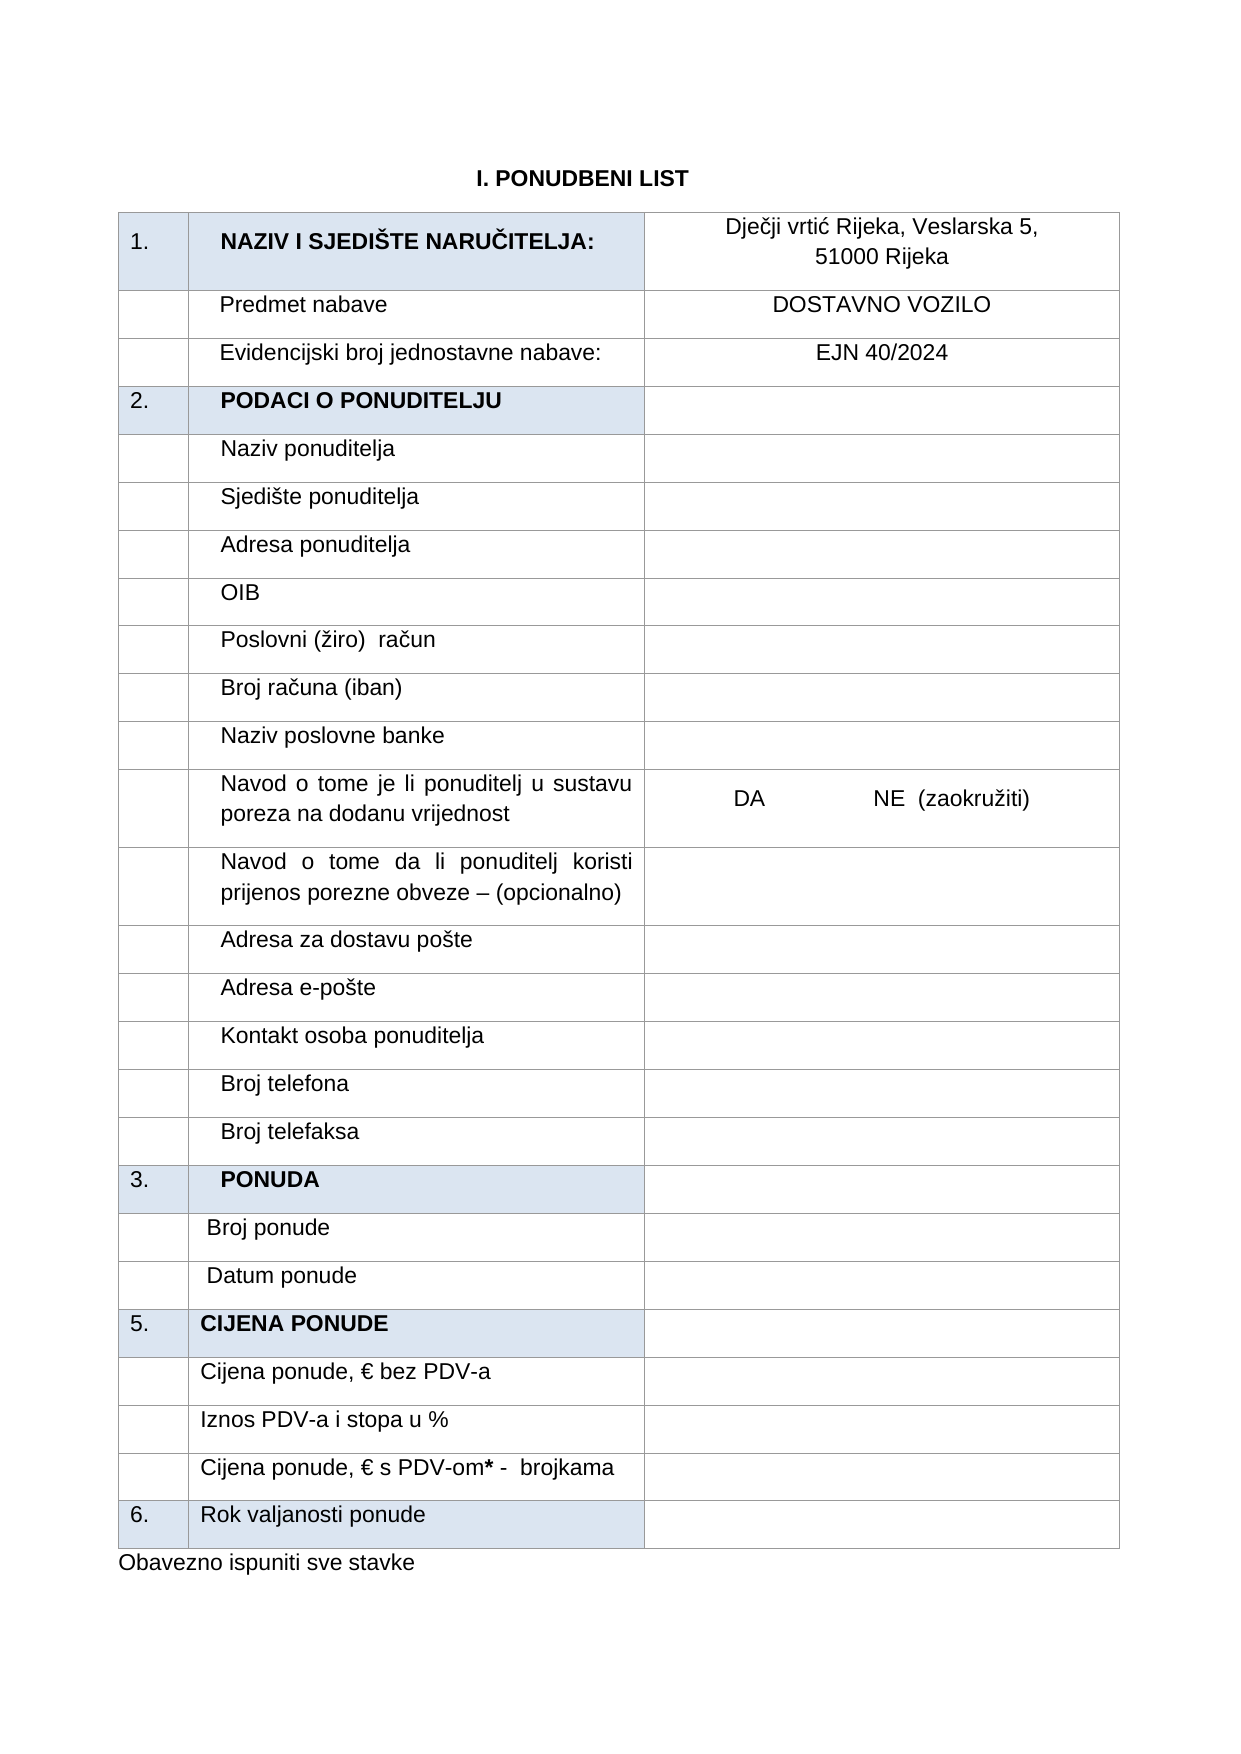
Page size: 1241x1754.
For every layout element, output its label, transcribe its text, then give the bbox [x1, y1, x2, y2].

table_cell DOSTAVNO VOZILO [645, 291, 1119, 338]
table_header Dječji vrtić Rijeka, Veslarska 5, 51000 Rijeka [645, 213, 1119, 290]
table_cell [645, 926, 1119, 973]
table_cell DA NE (zaokružiti) [645, 770, 1119, 847]
table_cell Cijena ponude, € s PDV-om* - brojkama [189, 1454, 644, 1500]
table_cell Datum ponude [189, 1262, 644, 1309]
table_cell [119, 1262, 188, 1309]
table_cell [119, 770, 188, 847]
table_cell [645, 387, 1119, 434]
table_cell [119, 339, 188, 386]
table_cell [119, 926, 188, 973]
table_cell [645, 1022, 1119, 1069]
table_cell PONUDA [189, 1166, 644, 1213]
table_cell Evidencijski broj jednostavne nabave: [189, 339, 644, 386]
table_cell Broj računa (iban) [189, 674, 644, 721]
table_cell [645, 1454, 1119, 1500]
table_cell [119, 1358, 188, 1404]
table_cell [645, 1358, 1119, 1404]
table_cell Broj telefona [189, 1070, 644, 1117]
table_cell OIB [189, 579, 644, 625]
table_cell 2. [119, 387, 188, 434]
table_cell [119, 531, 188, 577]
table_cell [119, 974, 188, 1021]
table_cell [119, 674, 188, 721]
table_cell Kontakt osoba ponuditelja [189, 1022, 644, 1069]
table_cell Naziv ponuditelja [189, 435, 644, 482]
table_cell [645, 483, 1119, 529]
table_cell [645, 1406, 1119, 1452]
table_cell Adresa za dostavu pošte [189, 926, 644, 973]
table_cell [119, 848, 188, 925]
table_cell [645, 626, 1119, 673]
table_cell Predmet nabave [189, 291, 644, 338]
table_cell [119, 579, 188, 625]
table_cell [645, 1262, 1119, 1309]
table_cell PODACI O PONUDITELJU [189, 387, 644, 434]
table_cell Naziv poslovne banke [189, 722, 644, 769]
table_cell [645, 674, 1119, 721]
table_cell 3. [119, 1166, 188, 1213]
table_cell [645, 1501, 1119, 1548]
table_cell [645, 1310, 1119, 1357]
table_cell [119, 1406, 188, 1452]
table_cell [119, 483, 188, 529]
table_cell Rok valjanosti ponude [189, 1501, 644, 1548]
table_header NAZIV I SJEDIŠTE NARUČITELJA: [189, 213, 644, 290]
table_cell CIJENA PONUDE [189, 1310, 644, 1357]
table_cell [119, 1118, 188, 1165]
table_cell [119, 1070, 188, 1117]
table_cell Broj ponude [189, 1214, 644, 1261]
table_cell [645, 974, 1119, 1021]
table_cell Poslovni (žiro) račun [189, 626, 644, 673]
table_cell [645, 435, 1119, 482]
table_cell [119, 291, 188, 338]
table_cell [119, 722, 188, 769]
table_cell [645, 1166, 1119, 1213]
table_cell Navod o tome je li ponuditelj u sustavu poreza na dodanu vrijednost [189, 770, 644, 847]
table_cell 5. [119, 1310, 188, 1357]
table_cell [645, 1070, 1119, 1117]
table_cell [119, 1214, 188, 1261]
table_cell [645, 1118, 1119, 1165]
table_header 1. [119, 213, 188, 290]
table_cell [645, 848, 1119, 925]
table_cell 6. [119, 1501, 188, 1548]
table_cell [119, 1022, 188, 1069]
text I. PONUDBENI LIST [192, 165, 1123, 191]
table_cell Adresa ponuditelja [189, 531, 644, 577]
table_cell [119, 435, 188, 482]
table_cell Navod o tome da li ponuditelj koristi prijenos porezne obveze – (opcionalno) [189, 848, 644, 925]
table_cell Sjedište ponuditelja [189, 483, 644, 529]
table_cell Cijena ponude, € bez PDV-a [189, 1358, 644, 1404]
table_cell Adresa e-pošte [189, 974, 644, 1021]
table_cell [645, 1214, 1119, 1261]
table_cell Iznos PDV-a i stopa u % [189, 1406, 644, 1452]
text Obavezno ispuniti sve stavke [118, 1549, 1122, 1576]
table_cell [119, 626, 188, 673]
table_cell EJN 40/2024 [645, 339, 1119, 386]
table_cell [119, 1454, 188, 1500]
table_cell [645, 579, 1119, 625]
table_cell Broj telefaksa [189, 1118, 644, 1165]
table_cell [645, 722, 1119, 769]
table_cell [645, 531, 1119, 577]
